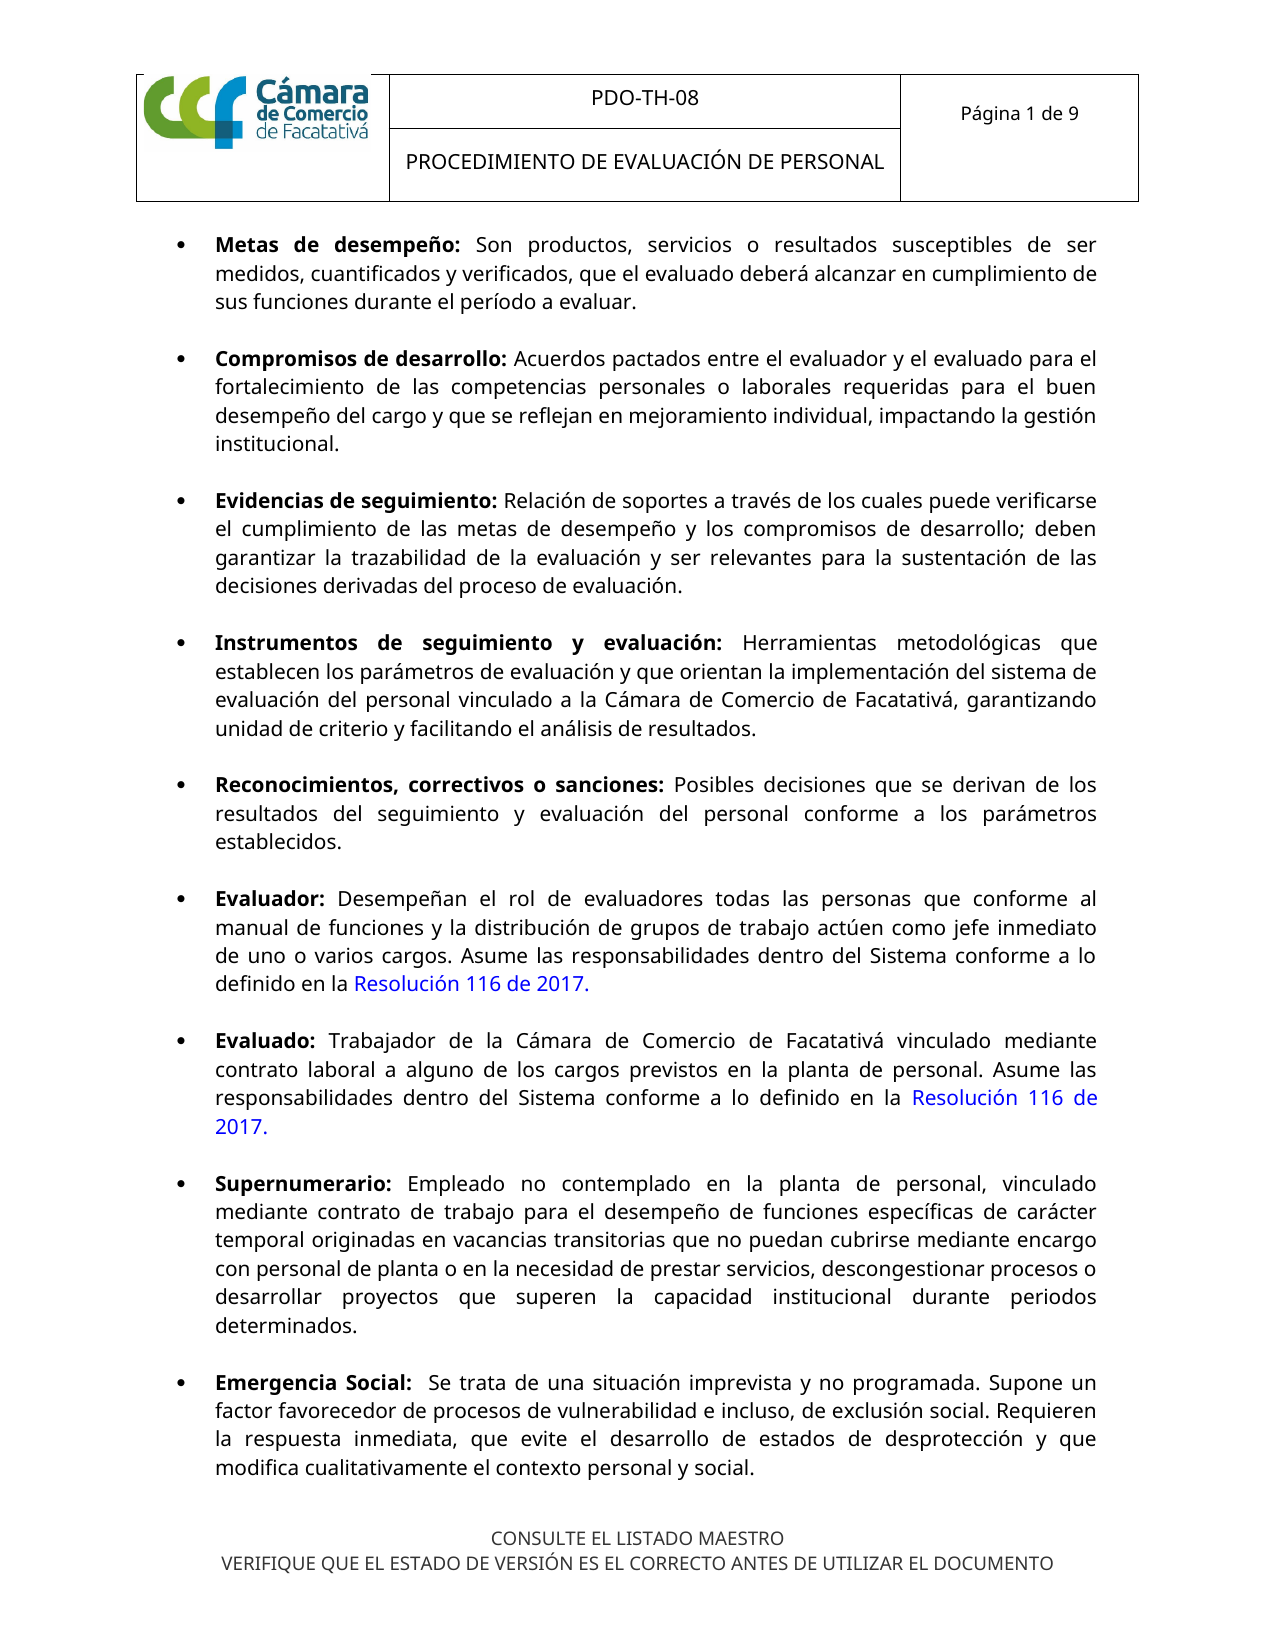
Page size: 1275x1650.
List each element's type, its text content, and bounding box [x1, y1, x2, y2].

list Compromisos de desarrollo: Acuerdos pactados entre el evaluador y el evaluado para el fortalecimiento de las competencias personales o laborales requeridas para el buen desempeño del cargo y que se reflejan en mejoramiento individual, impactando la gestión institucional. [177, 344, 1098, 458]
list Metas de desempeño: Son productos, servicios o resultados susceptibles de ser medidos, cuantificados y verificados, que el evaluado deberá alcanzar en cumplimiento de sus funciones durante el período a evaluar. [177, 230, 1098, 316]
list Evaluador: Desempeñan el rol de evaluadores todas las personas que conforme al manual de funciones y la distribución de grupos de trabajo actúen como jefe inmediato de uno o varios cargos. Asume las responsabilidades dentro del Sistema conforme a lo definido en la Resolución 116 de 2017. [177, 884, 1098, 998]
picture [143, 74, 371, 152]
list Emergencia Social: Se trata de una situación imprevista y no programada. Supone un factor favorecedor de procesos de vulnerabilidad e incluso, de exclusión social. Requieren la respuesta inmediata, que evite el desarrollo de estados de desprotección y que modifica cualitativamente el contexto personal y social. [177, 1368, 1098, 1481]
list Supernumerario: Empleado no contemplado en la planta de personal, vinculado mediante contrato de trabajo para el desempeño de funciones específicas de carácter temporal originadas en vacancias transitorias que no puedan cubrirse mediante encargo con personal de planta o en la necesidad de prestar servicios, descongestionar procesos o desarrollar proyectos que superen la capacidad institucional durante periodos determinados. [177, 1169, 1098, 1339]
list Reconocimientos, correctivos o sanciones: Posibles decisiones que se derivan de los resultados del seguimiento y evaluación del personal conforme a los parámetros establecidos. [177, 771, 1098, 856]
list Instrumentos de seguimiento y evaluación: Herramientas metodológicas que establecen los parámetros de evaluación y que orientan la implementación del sistema de evaluación del personal vinculado a la Cámara de Comercio de Facatativá, garantizando unidad de criterio y facilitando el análisis de resultados. [177, 628, 1098, 742]
list Evidencias de seguimiento: Relación de soportes a través de los cuales puede verificarse el cumplimiento de las metas de desempeño y los compromisos de desarrollo; deben garantizar la trazabilidad de la evaluación y ser relevantes para la sustentación de las decisiones derivadas del proceso de evaluación. [177, 486, 1098, 600]
list Evaluado: Trabajador de la Cámara de Comercio de Facatativá vinculado mediante contrato laboral a alguno de los cargos previstos en la planta de personal. Asume las responsabilidades dentro del Sistema conforme a lo definido en la Resolución 116 de 2017. [177, 1026, 1098, 1140]
